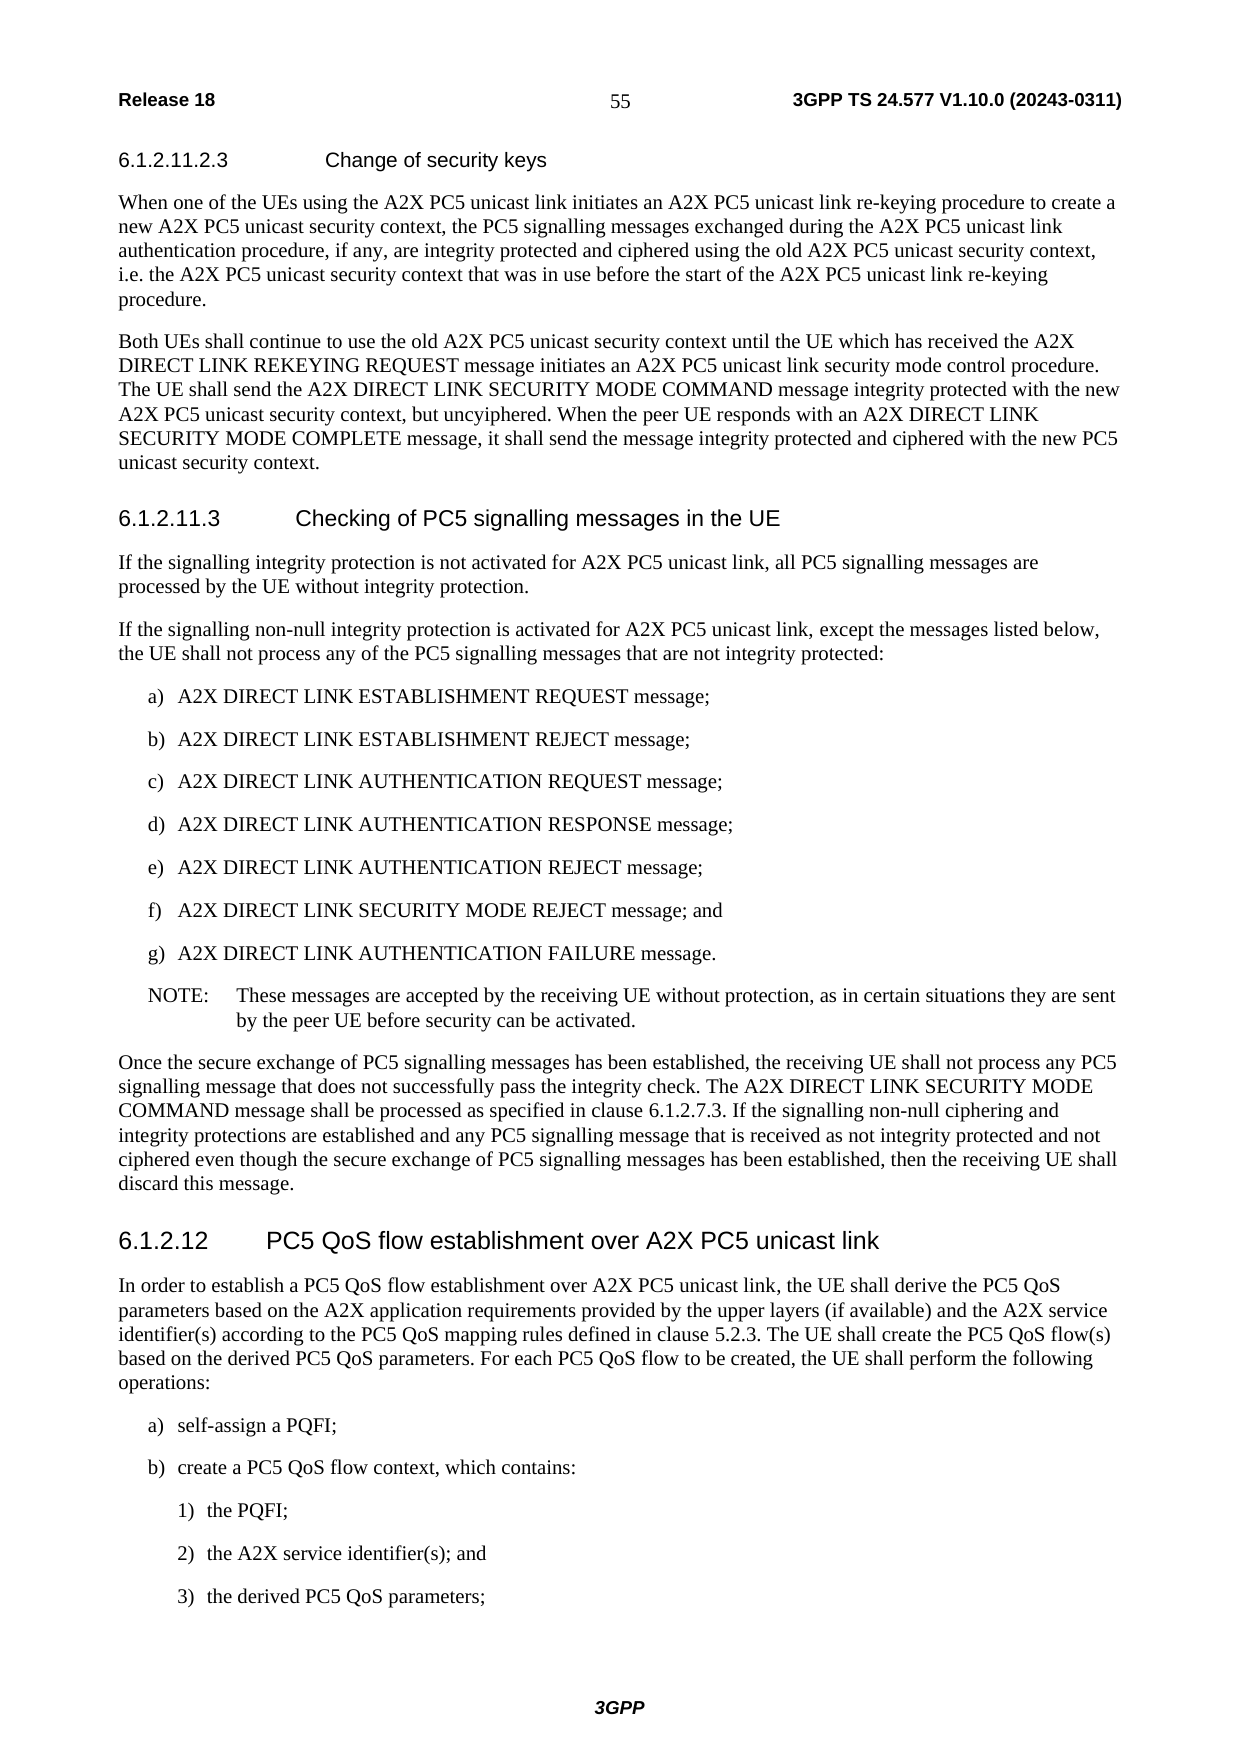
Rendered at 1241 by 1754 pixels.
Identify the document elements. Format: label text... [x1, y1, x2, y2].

text 2) the A2X service identifier(s); and [177, 1541, 1122, 1565]
text b) A2X DIRECT LINK ESTABLISHMENT REJECT message; [148, 727, 1122, 751]
text In order to establish a PC5 QoS flow establishment over A2X PC5 unicast link, the UE shall derive the PC5 QoS parameters based on the A2X application requirements provided by the upper layers (if available) and the A2X service identifier(s) according to the PC5 QoS mapping rules defined in clause 5.2.3. The UE shall create the PC5 QoS flow(s) based on the derived PC5 QoS parameters. For each PC5 QoS flow to be created, the UE shall perform the following operations: [118, 1273, 1122, 1394]
text When one of the UEs using the A2X PC5 unicast link initiates an A2X PC5 unicast link re-keying procedure to create a new A2X PC5 unicast security context, the PC5 signalling messages exchanged during the A2X PC5 unicast link authentication procedure, if any, are integrity protected and ciphered using the old A2X PC5 unicast security context, i.e. the A2X PC5 unicast security context that was in use before the start of the A2X PC5 unicast link re-keying procedure. [118, 190, 1122, 311]
text a) A2X DIRECT LINK ESTABLISHMENT REQUEST message; [148, 684, 1122, 708]
text a) self-assign a PQFI; [148, 1412, 1122, 1437]
subtitle 6.1.2.11.2.3 Change of security keys [118, 147, 1122, 171]
text Both UEs shall continue to use the old A2X PC5 unicast security context until the UE which has received the A2X DIRECT LINK REKEYING REQUEST message initiates an A2X PC5 unicast link security mode control procedure. The UE shall send the A2X DIRECT LINK SECURITY MODE COMMAND message integrity protected with the new A2X PC5 unicast security context, but uncphered. When the peer UE responds with an A2X DIRECT LINK SECURITY MODE COMPLETE message, it shall send the message integrity protected and ciphered with the new PC5 unicast security context. [118, 329, 1122, 474]
text b) create a PC5 QoS flow context, which contains: [148, 1455, 1122, 1479]
text c) A2X DIRECT LINK AUTHENTICATION REQUEST message; [148, 769, 1122, 793]
subtitle 6.1.2.11.3 Checking of PC5 signalling messages in the UE [118, 505, 1122, 531]
text g) A2X DIRECT LINK AUTHENTICATION FAILURE message. [148, 941, 1122, 965]
text NOTE: These messages are accepted by the receiving UE without protection, as in certain situations they are sent by the peer UE before security can be activated. [148, 983, 1122, 1032]
text 3) the derived PC5 QoS parameters; [177, 1584, 1122, 1608]
text f) A2X DIRECT LINK SECURITY MODE REJECT message; and [148, 898, 1122, 922]
text If the signalling integrity protection is not activated for A2X PC5 unicast link, all PC5 signalling messages are processed by the UE without integrity protection. [118, 550, 1122, 598]
text If the signalling non-null integrity protection is activated for A2X PC5 unicast link, except the messages listed below, the UE shall not process any of the PC5 signalling messages that are not integrity protected: [118, 617, 1122, 665]
subtitle 6.1.2.12 PC5 QoS flow establishment over A2X PC5 unicast link [118, 1226, 1122, 1255]
text 1) the PQFI; [177, 1498, 1122, 1522]
text e) A2X DIRECT LINK AUTHENTICATION REJECT message; [148, 855, 1122, 879]
text Once the secure exchange of PC5 signalling messages has been established, the receiving UE shall not process any PC5 signalling message that does not successfully pass the integrity check. The A2X DIRECT LINK SECURITY MODE COMMAND message shall be processed as specified in clause 6.1.2.7.3. If the signalling non-null ciphering and integrity protections are established and any PC5 signalling message that is received as not integrity protected and not ciphered even though the secure exchange of PC5 signalling messages has been established, then the receiving UE shall discard this message. [118, 1050, 1122, 1195]
text d) A2X DIRECT LINK AUTHENTICATION RESPONSE message; [148, 812, 1122, 836]
